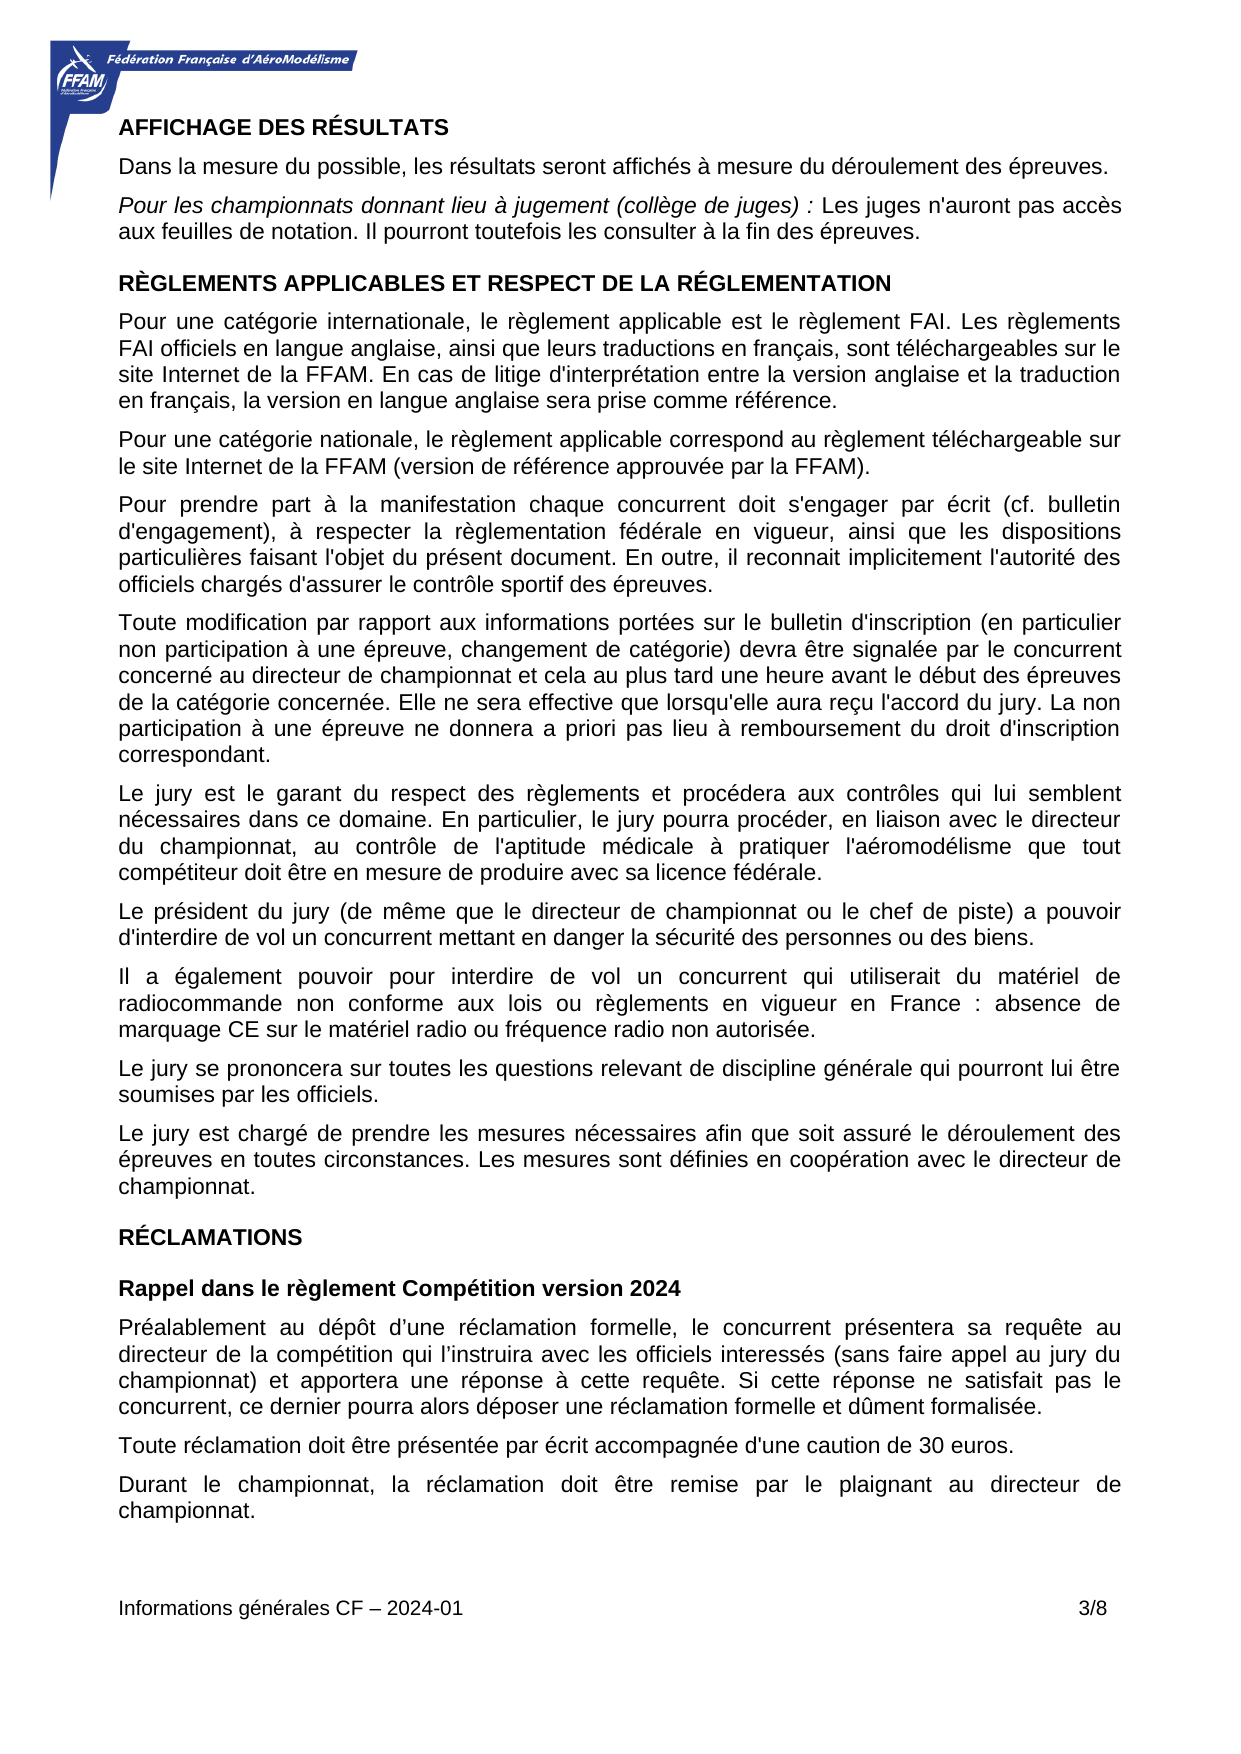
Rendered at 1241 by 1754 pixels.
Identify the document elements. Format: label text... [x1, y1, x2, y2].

text Pour prendre part à la manifestation chaque concurrent doit s'engager par écrit (cf. bulletin d'engagement), à respecter la règlementation fédérale en vigueur, ainsi que les dispositions particulières faisant l'objet du présent document. En outre, il reconnait implicitement l'autorité des officiels chargés d'assurer le contrôle sportif des épreuves. [118, 491, 1122, 597]
text Toute réclamation doit être présentée par écrit accompagnée d'une caution de 30 euros. [118, 1432, 1122, 1458]
text Le président du jury (de même que le directeur de championnat ou le chef de piste) a pouvoir d'interdire de vol un concurrent mettant en danger la sécurité des personnes ou des biens. [118, 898, 1122, 951]
text Toute modification par rapport aux informations portées sur le bulletin d'inscription (en particulier non participation à une épreuve, changement de catégorie) devra être signalée par le concurrent concerné au directeur de championnat et cela au plus tard une heure avant le début des épreuves de la catégorie concernée. Elle ne sera effective que lorsqu'elle aura reçu l'accord du jury. La non participation à une épreuve ne donnera a priori pas lieu à remboursement du droit d'inscription correspondant. [118, 609, 1122, 767]
text Le jury est le garant du respect des règlements et procédera aux contrôles qui lui semblent nécessaires dans ce domaine. En particulier, le jury pourra procéder, en liaison avec le directeur du championnat, au contrôle de l'aptitude médicale à pratiquer l'aéromodélisme que tout compétiteur doit être en mesure de produire avec sa licence fédérale. [118, 780, 1122, 885]
text Le jury est chargé de prendre les mesures nécessaires afin que soit assuré le déroulement des épreuves en toutes circonstances. Les mesures sont définies en coopération avec le directeur de championnat. [118, 1120, 1122, 1199]
text Pour une catégorie nationale, le règlement applicable correspond au règlement téléchargeable sur le site Internet de la FFAM (version de référence approuvée par la FFAM). [118, 426, 1122, 479]
text Rappel dans le règlement Compétition version 2024 [118, 1275, 1122, 1302]
text Pour les championnats donnant lieu à jugement (collège de juges) : Les juges n'auront pas accès aux feuilles de notation. Il pourront toutefois les consulter à la fin des épreuves. [118, 192, 1122, 244]
text RÈGLEMENTS APPLICABLES ET RESPECT DE LA RÉGLEMENTATION [118, 269, 1122, 296]
text Dans la mesure du possible, les résultats seront affichés à mesure du déroulement des épreuves. [118, 153, 1122, 179]
text Durant le championnat, la réclamation doit être remise par le plaignant au directeur de championnat. [118, 1471, 1122, 1524]
text Préalablement au dépôt d’une réclamation formelle, le concurrent présentera sa requête au directeur de la compétition qui l’instruira avec les officiels interessés (sans faire appel au jury du championnat) et apportera une réponse à cette requête. Si cette réponse ne satisfait pas le concurrent, ce dernier pourra alors déposer une réclamation formelle et dûment formalisée. [118, 1314, 1122, 1419]
text Le jury se prononcera sur toutes les questions relevant de discipline générale qui pourront lui être soumises par les officiels. [118, 1055, 1122, 1107]
text Il a également pouvoir pour interdire de vol un concurrent qui utiliserait du matériel de radiocommande non conforme aux lois ou règlements en vigueur en France : absence de marquage CE sur le matériel radio ou fréquence radio non autorisée. [118, 963, 1122, 1042]
text AFFICHAGE DES RÉSULTATS [118, 114, 1122, 140]
text Pour une catégorie internationale, le règlement applicable est le règlement FAI. Les règlements FAI officiels en langue anglaise, ainsi que leurs traductions en français, sont téléchargeables sur le site Internet de la FFAM. En cas de litige d'interprétation entre la version anglaise et la traduction en français, la version en langue anglaise sera prise comme référence. [118, 308, 1122, 414]
text RÉCLAMATIONS [118, 1224, 1122, 1250]
